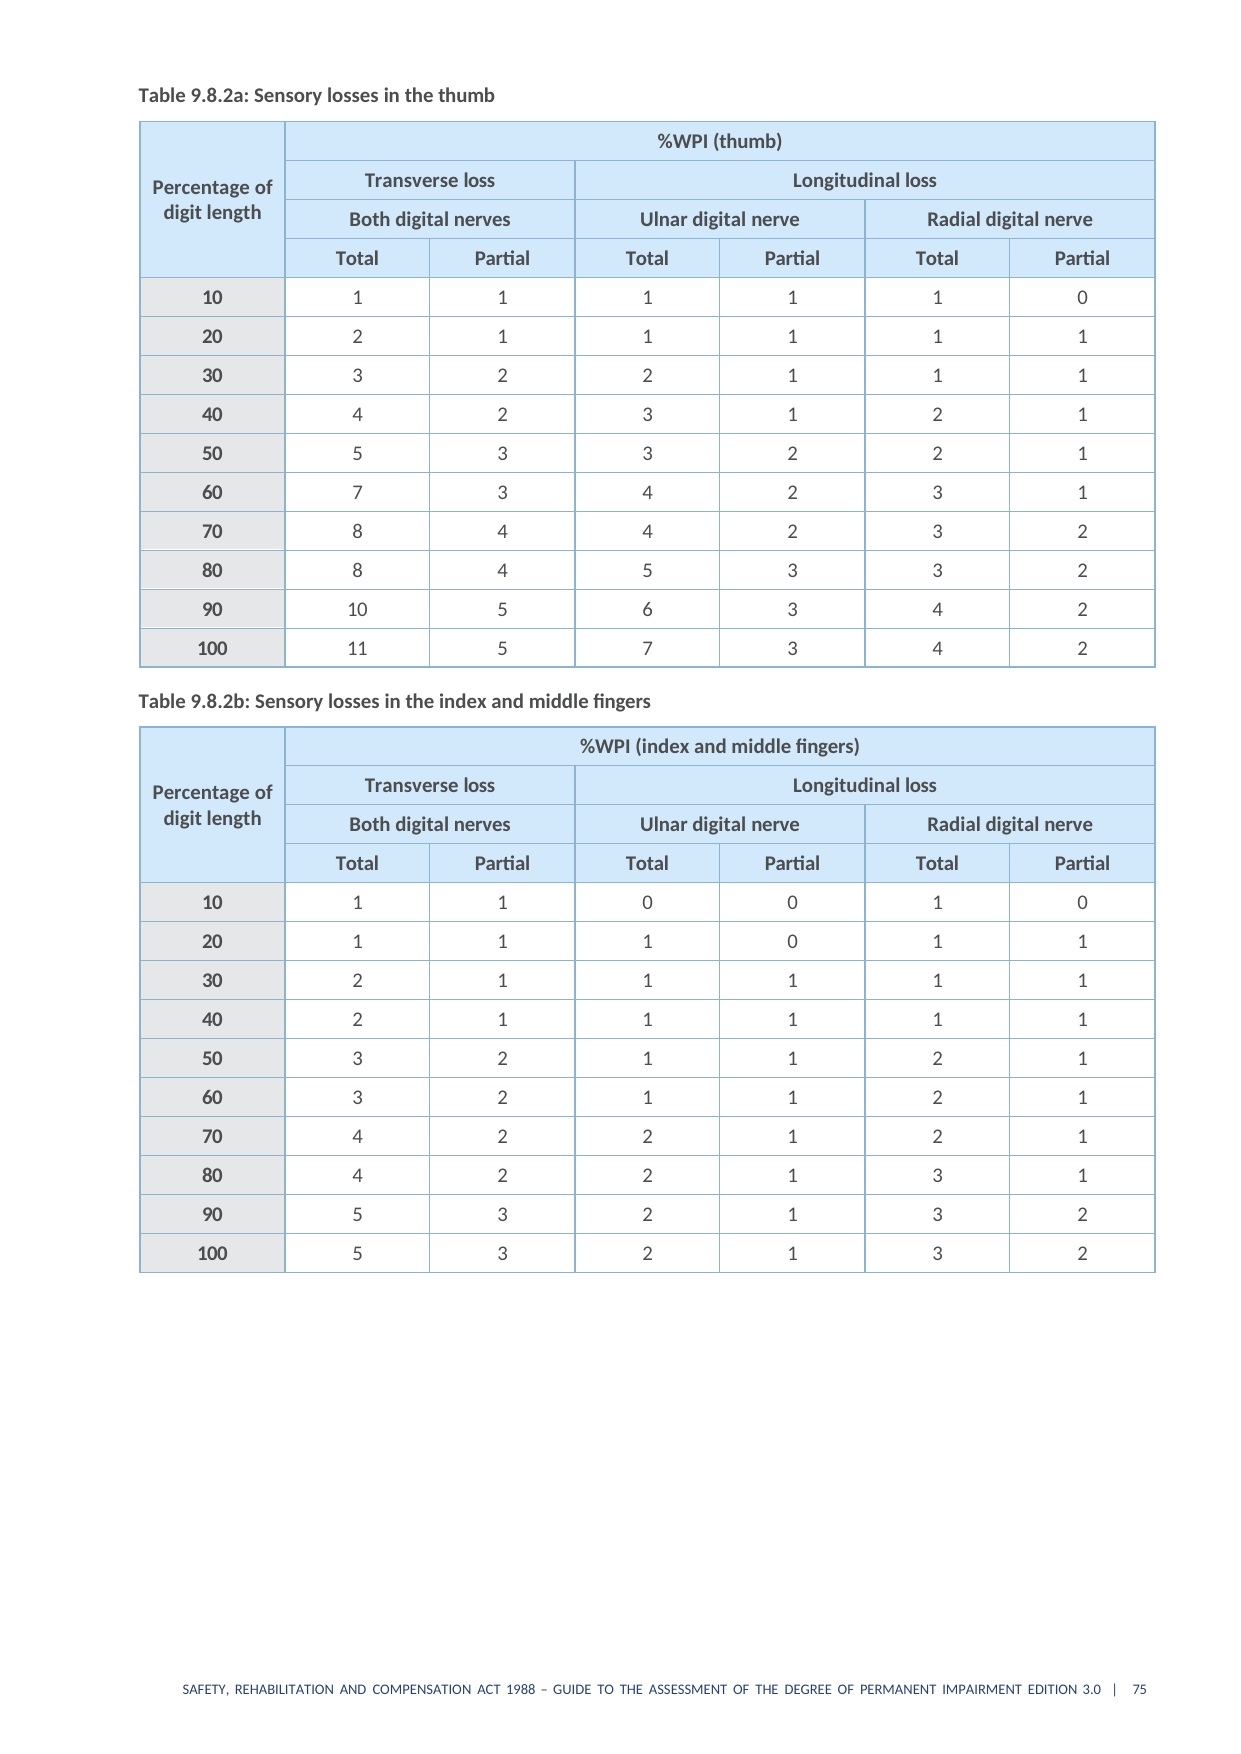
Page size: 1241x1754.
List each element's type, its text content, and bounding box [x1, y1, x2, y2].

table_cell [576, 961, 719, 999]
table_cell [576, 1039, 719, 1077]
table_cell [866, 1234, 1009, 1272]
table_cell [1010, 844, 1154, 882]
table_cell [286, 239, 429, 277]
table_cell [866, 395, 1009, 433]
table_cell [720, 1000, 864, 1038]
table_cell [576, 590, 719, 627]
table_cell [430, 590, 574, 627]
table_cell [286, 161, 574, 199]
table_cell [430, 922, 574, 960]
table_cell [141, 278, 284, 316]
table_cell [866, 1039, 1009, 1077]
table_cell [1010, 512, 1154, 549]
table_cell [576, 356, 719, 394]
text Table 9.8.2a: Sensory losses in the thumb [138, 80, 1151, 108]
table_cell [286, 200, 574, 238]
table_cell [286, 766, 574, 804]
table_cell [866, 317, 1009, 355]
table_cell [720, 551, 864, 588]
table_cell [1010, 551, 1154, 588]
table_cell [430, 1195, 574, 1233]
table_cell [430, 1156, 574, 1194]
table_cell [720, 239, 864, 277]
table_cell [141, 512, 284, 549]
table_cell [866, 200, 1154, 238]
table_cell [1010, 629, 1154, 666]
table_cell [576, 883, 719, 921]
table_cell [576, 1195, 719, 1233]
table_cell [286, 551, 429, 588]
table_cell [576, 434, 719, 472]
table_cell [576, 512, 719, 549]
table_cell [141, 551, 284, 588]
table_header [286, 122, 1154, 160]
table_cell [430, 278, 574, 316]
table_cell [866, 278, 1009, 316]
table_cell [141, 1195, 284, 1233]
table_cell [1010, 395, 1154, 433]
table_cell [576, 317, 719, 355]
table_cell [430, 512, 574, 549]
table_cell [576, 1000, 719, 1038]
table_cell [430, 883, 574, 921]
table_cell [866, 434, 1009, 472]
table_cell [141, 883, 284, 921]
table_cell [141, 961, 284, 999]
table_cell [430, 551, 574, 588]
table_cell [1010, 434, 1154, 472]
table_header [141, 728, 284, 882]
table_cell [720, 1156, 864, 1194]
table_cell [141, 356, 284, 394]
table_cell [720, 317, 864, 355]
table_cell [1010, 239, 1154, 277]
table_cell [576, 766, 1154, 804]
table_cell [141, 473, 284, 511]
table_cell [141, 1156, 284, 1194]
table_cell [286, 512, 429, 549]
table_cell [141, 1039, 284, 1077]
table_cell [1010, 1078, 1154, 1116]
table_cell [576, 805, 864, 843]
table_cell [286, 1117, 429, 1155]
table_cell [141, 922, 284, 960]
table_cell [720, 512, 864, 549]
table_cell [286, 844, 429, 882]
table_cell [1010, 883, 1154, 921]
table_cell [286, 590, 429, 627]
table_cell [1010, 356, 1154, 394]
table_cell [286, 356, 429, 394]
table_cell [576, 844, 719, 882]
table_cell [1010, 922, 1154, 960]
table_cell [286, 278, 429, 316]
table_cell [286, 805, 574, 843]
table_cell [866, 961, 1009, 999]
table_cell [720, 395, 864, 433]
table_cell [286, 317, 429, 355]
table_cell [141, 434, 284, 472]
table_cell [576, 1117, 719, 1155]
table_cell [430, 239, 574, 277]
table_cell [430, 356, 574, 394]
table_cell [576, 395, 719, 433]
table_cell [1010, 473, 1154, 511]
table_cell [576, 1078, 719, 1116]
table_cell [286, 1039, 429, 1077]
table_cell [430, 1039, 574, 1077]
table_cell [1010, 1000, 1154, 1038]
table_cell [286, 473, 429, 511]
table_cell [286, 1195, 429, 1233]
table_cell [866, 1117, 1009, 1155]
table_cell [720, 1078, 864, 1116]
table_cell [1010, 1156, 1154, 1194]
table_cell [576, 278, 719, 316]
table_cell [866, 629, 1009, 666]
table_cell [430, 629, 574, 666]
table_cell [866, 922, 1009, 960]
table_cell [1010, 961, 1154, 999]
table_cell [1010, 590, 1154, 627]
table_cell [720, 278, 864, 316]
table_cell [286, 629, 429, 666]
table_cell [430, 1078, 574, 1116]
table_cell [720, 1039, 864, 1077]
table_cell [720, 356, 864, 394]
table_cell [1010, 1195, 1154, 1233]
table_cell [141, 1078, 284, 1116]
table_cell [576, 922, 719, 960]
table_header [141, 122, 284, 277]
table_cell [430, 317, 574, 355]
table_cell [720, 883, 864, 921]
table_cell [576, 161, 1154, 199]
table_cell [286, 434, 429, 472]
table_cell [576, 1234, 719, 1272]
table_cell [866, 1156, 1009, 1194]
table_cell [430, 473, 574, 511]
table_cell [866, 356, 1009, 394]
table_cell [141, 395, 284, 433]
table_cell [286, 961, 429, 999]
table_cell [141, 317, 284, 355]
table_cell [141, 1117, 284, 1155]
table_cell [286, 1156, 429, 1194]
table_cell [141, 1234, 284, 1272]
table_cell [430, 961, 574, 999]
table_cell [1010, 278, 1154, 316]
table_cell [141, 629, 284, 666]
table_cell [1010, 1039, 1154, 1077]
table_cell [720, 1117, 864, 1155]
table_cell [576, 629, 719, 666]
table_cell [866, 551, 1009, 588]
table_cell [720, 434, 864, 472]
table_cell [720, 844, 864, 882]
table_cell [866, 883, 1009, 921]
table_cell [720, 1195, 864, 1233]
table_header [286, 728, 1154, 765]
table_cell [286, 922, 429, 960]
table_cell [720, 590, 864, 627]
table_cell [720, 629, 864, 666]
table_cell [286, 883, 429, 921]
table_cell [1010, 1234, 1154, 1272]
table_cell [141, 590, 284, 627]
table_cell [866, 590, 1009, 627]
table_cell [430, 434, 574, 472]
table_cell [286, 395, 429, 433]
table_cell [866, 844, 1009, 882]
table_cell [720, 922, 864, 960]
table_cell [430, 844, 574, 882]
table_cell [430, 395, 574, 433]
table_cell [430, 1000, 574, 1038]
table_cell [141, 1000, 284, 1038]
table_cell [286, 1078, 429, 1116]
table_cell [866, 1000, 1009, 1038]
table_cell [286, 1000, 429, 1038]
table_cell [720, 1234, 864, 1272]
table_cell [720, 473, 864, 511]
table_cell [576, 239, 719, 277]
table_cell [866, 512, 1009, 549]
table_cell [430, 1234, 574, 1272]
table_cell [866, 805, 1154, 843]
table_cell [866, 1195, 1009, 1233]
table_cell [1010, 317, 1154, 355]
text Table 9.8.2b: Sensory losses in the index and middle fingers [138, 685, 1151, 714]
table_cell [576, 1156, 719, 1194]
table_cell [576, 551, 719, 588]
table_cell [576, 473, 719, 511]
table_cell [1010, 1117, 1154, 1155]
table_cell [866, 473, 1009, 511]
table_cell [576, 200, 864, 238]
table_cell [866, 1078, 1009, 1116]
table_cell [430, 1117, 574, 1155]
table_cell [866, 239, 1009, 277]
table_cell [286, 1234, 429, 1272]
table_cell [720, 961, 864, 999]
